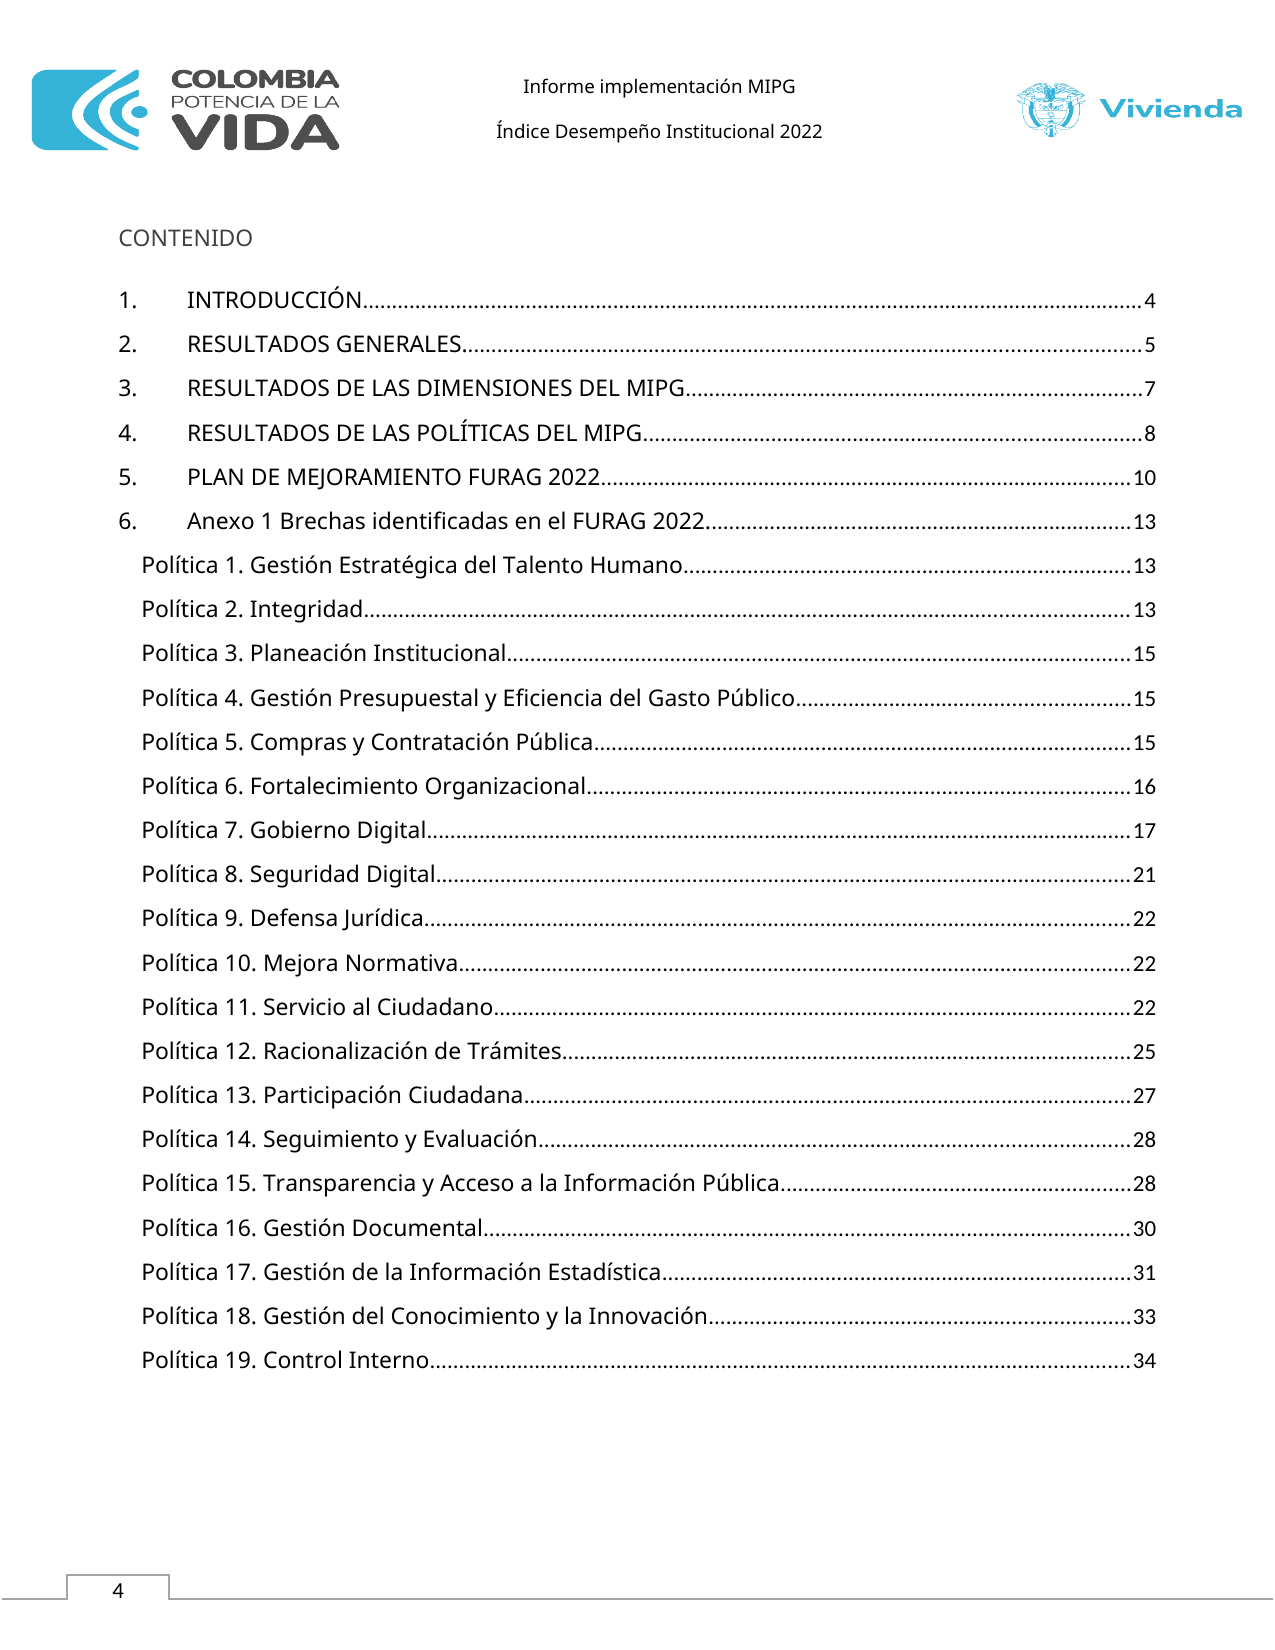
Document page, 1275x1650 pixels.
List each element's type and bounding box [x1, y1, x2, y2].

picture [9, 62, 1274, 160]
